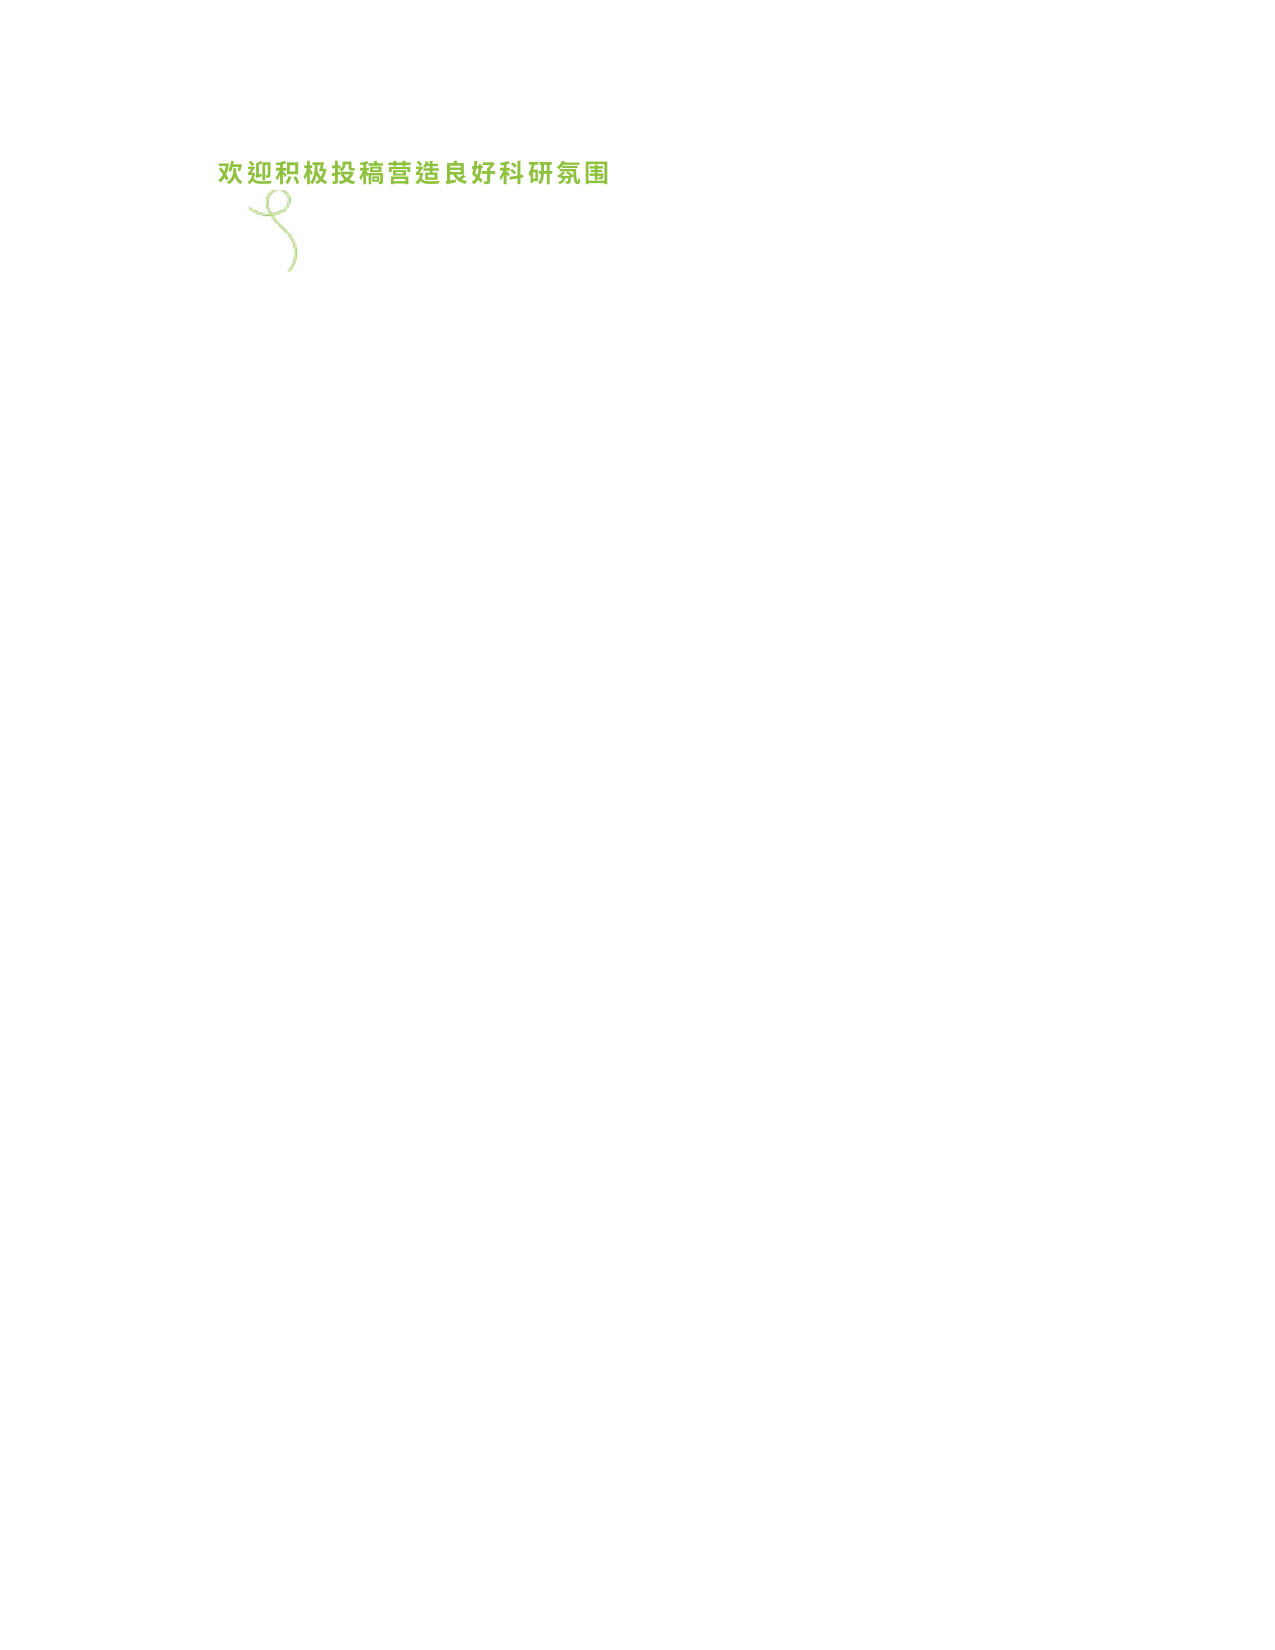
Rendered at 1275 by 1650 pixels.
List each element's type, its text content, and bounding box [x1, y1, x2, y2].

picture [248, 190, 297, 272]
text 欢迎积极投稿营造良好科研氛围 [219, 150, 1056, 190]
